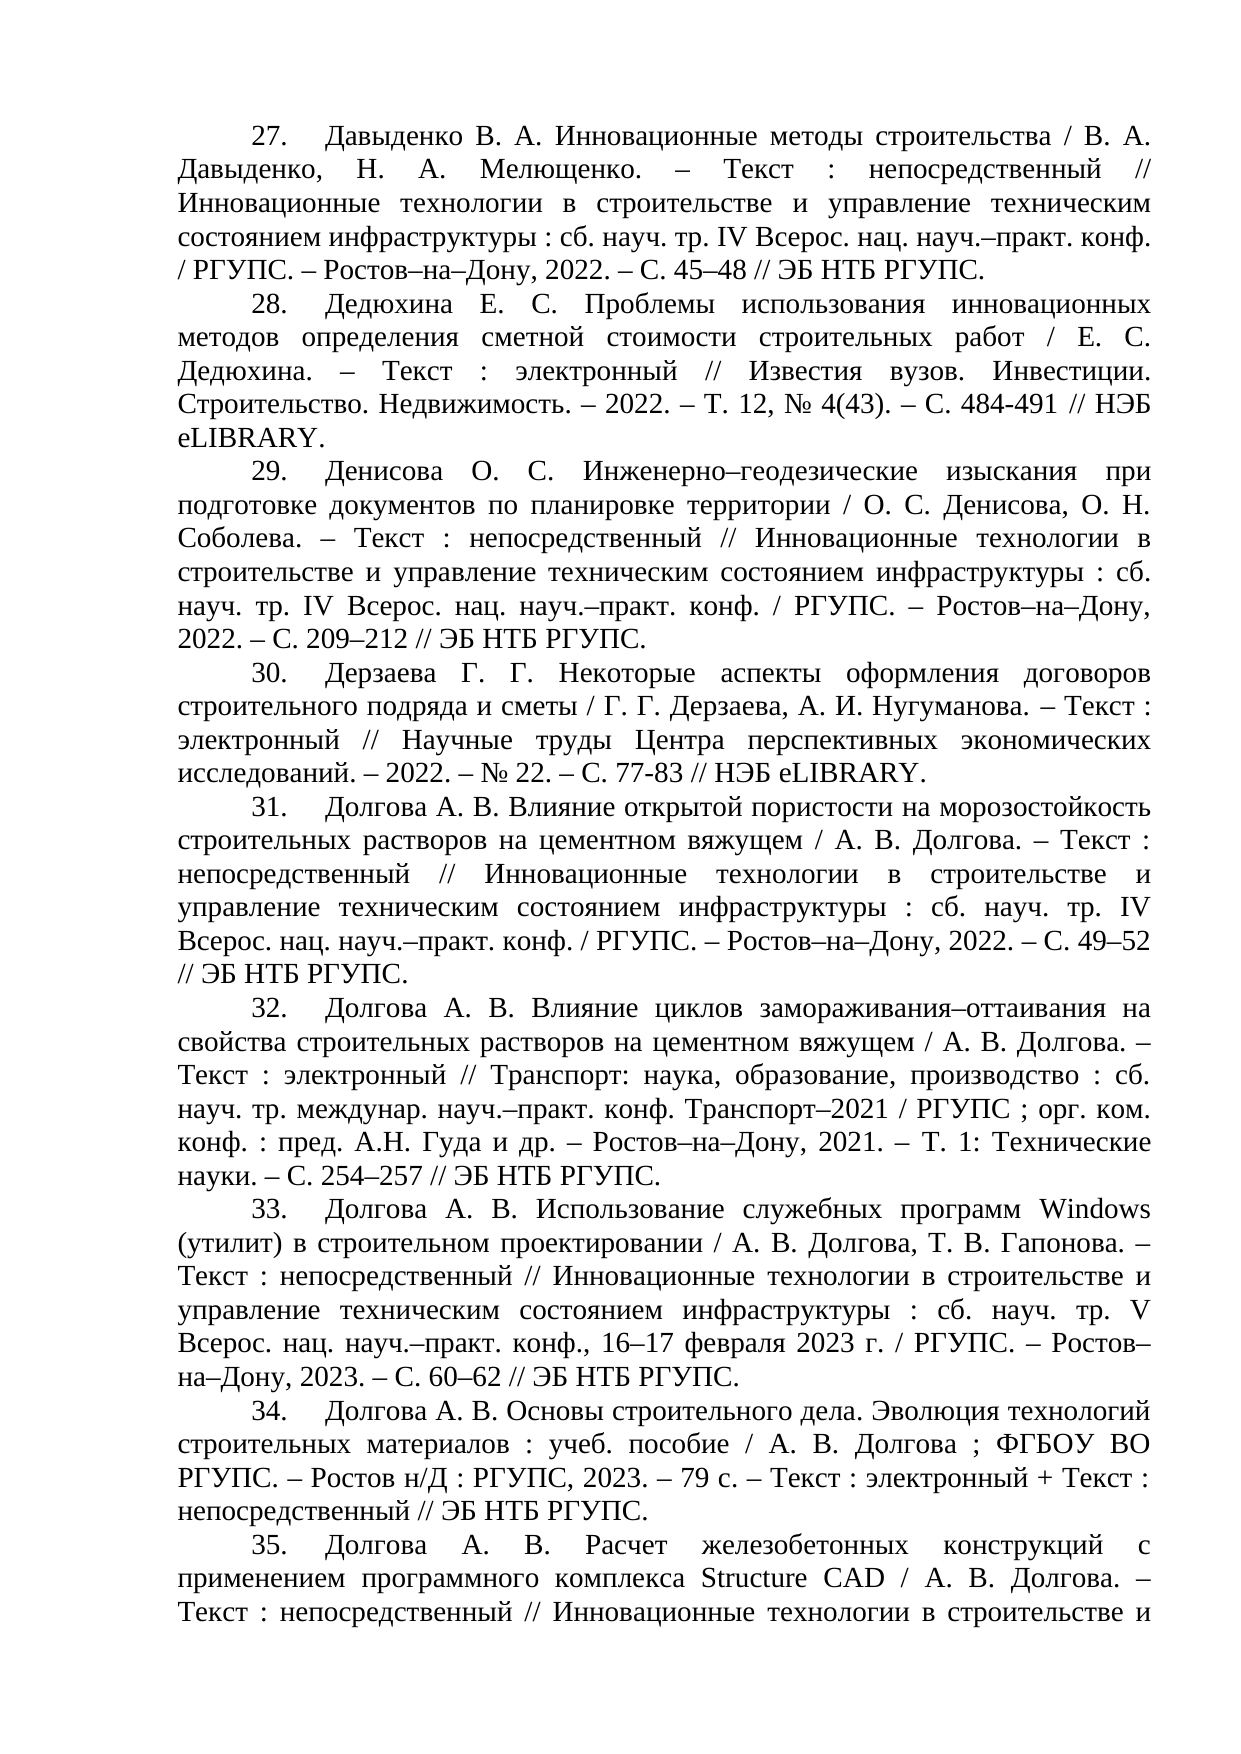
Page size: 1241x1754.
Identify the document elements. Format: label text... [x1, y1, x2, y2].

list Долгова А. В. Использование служебных программ Windows (утилит) в строительном проектировании / А. В. Долгова, Т. В. Гапонова. – Текст : непосредственный // Инновационные технологии в строительстве и управление техническим состоянием инфраструктуры : сб. науч. тр. V Всерос. нац. науч.–практ. конф., 16–17 февраля 2023 г. / РГУПС. – Ростов–на–Дону, 2023. – С. 60–62 // ЭБ НТБ РГУПС. [177, 1191, 1152, 1393]
list Долгова А. В. Влияние циклов замораживания–оттаивания на свойства строительных растворов на цементном вяжущем / А. В. Долгова. – Текст : электронный // Транспорт: наука, образование, производство : сб. науч. тр. междунар. науч.–практ. конф. Транспорт–2021 / РГУПС ; орг. ком. конф. : пред. А.Н. Гуда и др. – Ростов–на–Дону, 2021. – Т. 1: Технические науки. – С. 254–257 // ЭБ НТБ РГУПС. [177, 990, 1152, 1191]
list Долгова А. В. Влияние открытой пористости на морозостойкость строительных растворов на цементном вяжущем / А. В. Долгова. – Текст : непосредственный // Инновационные технологии в строительстве и управление техническим состоянием инфраструктуры : сб. науч. тр. IV Всерос. нац. науч.–практ. конф. / РГУПС. – Ростов–на–Дону, 2022. – С. 49–52 // ЭБ НТБ РГУПС. [177, 789, 1152, 990]
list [177, 1527, 1152, 1627]
list Дедюхина Е. С. Проблемы использования инновационных методов определения сметной стоимости строительных работ / Е. С. Дедюхина. – Текст : электронный // Известия вузов. Инвестиции. Строительство. Недвижимость. – 2022. – Т. 12, № 4(43). – С. 484-491 // НЭБ eLIBRARY. [177, 286, 1152, 453]
list Денисова О. С. Инженерно–геодезические изыскания при подготовке документов по планировке территории / О. С. Денисова, О. Н. Соболева. – Текст : непосредственный // Инновационные технологии в строительстве и управление техническим состоянием инфраструктуры : сб. науч. тр. IV Всерос. нац. науч.–практ. конф. / РГУПС. – Ростов–на–Дону, 2022. – С. 209–212 // ЭБ НТБ РГУПС. [177, 453, 1152, 655]
list Давыденко В. А. Инновационные методы строительства / В. А. Давыденко, Н. А. Мелющенко. – Текст : непосредственный // Инновационные технологии в строительстве и управление техническим состоянием инфраструктуры : сб. науч. тр. IV Всерос. нац. науч.–практ. конф. / РГУПС. – Ростов–на–Дону, 2022. – С. 45–48 // ЭБ НТБ РГУПС. [177, 118, 1152, 286]
list Долгова А. В. Основы строительного дела. Эволюция технологий строительных материалов : учеб. пособие / А. В. Долгова ; ФГБОУ ВО РГУПС. – Ростов н/Д : РГУПС, 2023. – 79 с. – Текст : электронный + Текст : непосредственный // ЭБ НТБ РГУПС. [177, 1393, 1152, 1527]
list Дерзаева Г. Г. Некоторые аспекты оформления договоров строительного подряда и сметы / Г. Г. Дерзаева, А. И. Нугуманова. – Текст : электронный // Научные труды Центра перспективных экономических исследований. – 2022. – № 22. – С. 77-83 // НЭБ eLIBRARY. [177, 655, 1152, 789]
